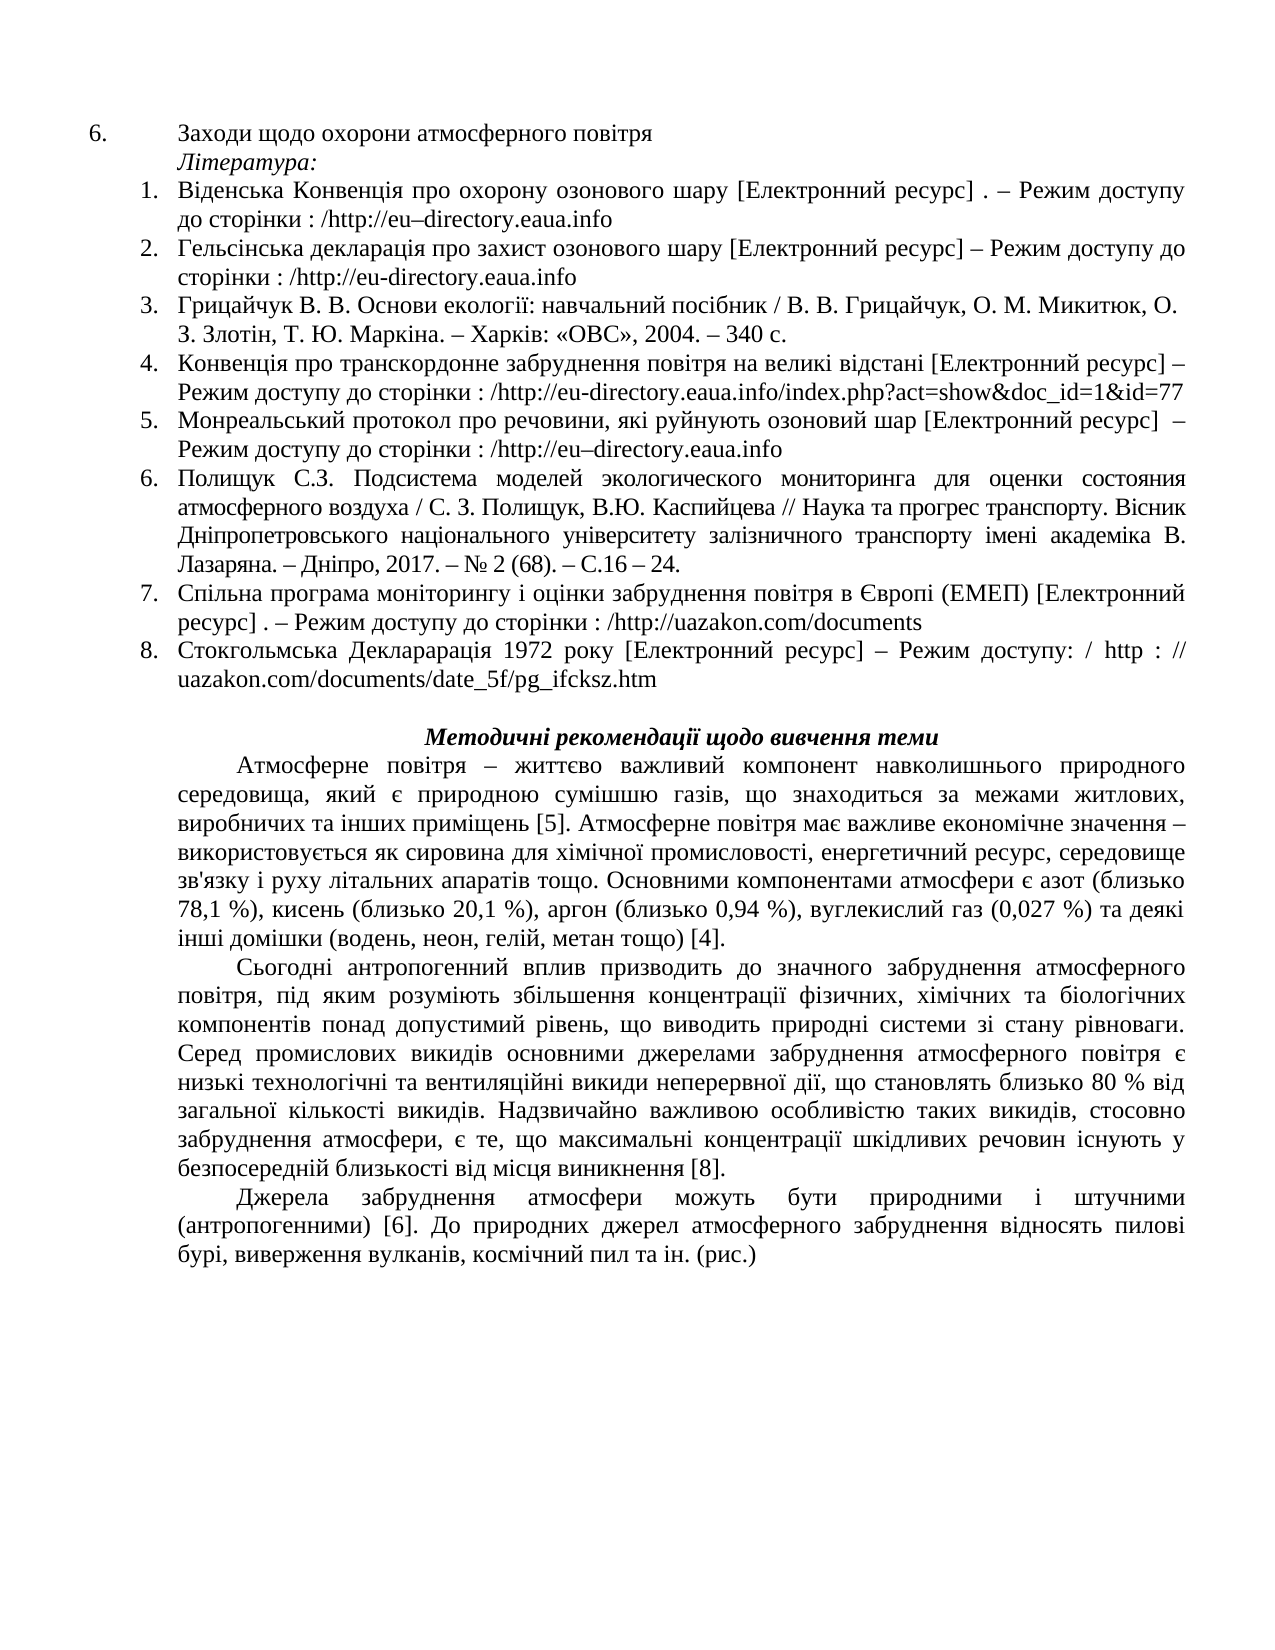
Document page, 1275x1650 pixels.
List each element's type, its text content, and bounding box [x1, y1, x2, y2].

list Спільна програма моніторингу і оцінки забруднення повітря в Європі (ЕМЕП) [Електронний ресурс] . – Режим доступу до сторінки : /httр://uаzаkоn.соm/dосumеnts [140, 578, 1186, 636]
list Полищук С.З. Подсистема моделей экологического мониторинга для оценки состояния атмосферного воздуха / С. З. Полищук, В.Ю. Каспийцева // Наука та прогрес транспорту. Вісник Дніпропетровського національного університету залізничного транспорту імені академіка В. Лазаряна. – Дніпро, 2017. – № 2 (68). – С.16 – 24. [140, 463, 1186, 578]
text Атмосферне повітря – життєво важливий компонент навколишнього природного середовища, який є природною сумішшю газів, що знаходиться за межами житлових, виробничих та інших приміщень [5]. Атмосферне повітря має важливе економічне значення – використовується як сировина для хімічної промисловості, енергетичний ресурс, середовище зв'язку і руху літальних апаратів тощо. Основними компонентами атмосфери є азот (близько 78,1 %), кисень (близько 20,1 %), аргон (близько 0,94 %), вуглекислий газ (0,027 %) та деякі інші домішки (водень, неон, гелій, метан тощо) [4]. [177, 751, 1186, 952]
text Література: [177, 147, 1186, 176]
list Монреальський протокол про речовини, які руйнують озоновий шар [Електронний ресурс] – Режим доступу до сторінки : /httр://еu–dіrесtоrу.еаuа.іnfо [140, 406, 1186, 463]
list Заходи щодо охорони атмосферного повітря [88, 118, 1186, 147]
list Гельсінська декларація про захист озонового шару [Електронний ресурс] – Режим доступу до сторінки : /httр://еu-dіrесtоrу.еаuа.іnfо [140, 233, 1186, 291]
list Грицайчук В. В. Основи екології: навчальний посібник / В. В. Грицайчук, О. М. Микитюк, О. З. Злотін, Т. Ю. Маркіна. – Харків: «ОВС», 2004. – 340 с. [140, 291, 1186, 348]
text Методичні рекомендації щодо вивчення теми [177, 722, 1186, 751]
text Сьогодні антропогенний вплив призводить до значного забруднення атмосферного повітря, під яким розуміють збільшення концентрації фізичних, хімічних та біологічних компонентів понад допустимий рівень, що виводить природні системи зі стану рівноваги. Серед промислових викидів основними джерелами забруднення атмосферного повітря є низькі технологічні та вентиляційні викиди неперервної дії, що становлять близько 80 % від загальної кількості викидів. Надзвичайно важливою особливістю таких викидів, стосовно забруднення атмосфери, є те, що максимальні концентрації шкідливих речовин існують у безпосередній близькості від місця виникнення [8]. [177, 952, 1186, 1182]
text Джерела забруднення атмосфери можуть бути природними і штучними (антропогенними) [6]. До природних джерел атмосферного забруднення відносять пилові бурі, виверження вулканів, космічний пил та ін. (рис.) [177, 1182, 1186, 1268]
list Віденська Конвенція про охорону озонового шару [Електронний ресурс] . – Режим доступу до сторінки : /httр://еu–dіrесtоrу.еаuа.іnfо [140, 176, 1186, 233]
list Стокгольмська Декларарація 1972 року [Електронний ресурс] – Режим доступу: / httр : // uаzаkоn.соm/dосumеnts/dаtе_5f/рg_іfсksz.htm [140, 636, 1186, 693]
list Конвенція про транскордонне забруднення повітря на великі відстані [Електронний ресурс] – Режим доступу до сторінки : /httр://еu-dіrесtоrу.еаuа.іnfо/іndех.рhр?асt=shоw&dос_іd=1&іd=77 [140, 348, 1186, 406]
